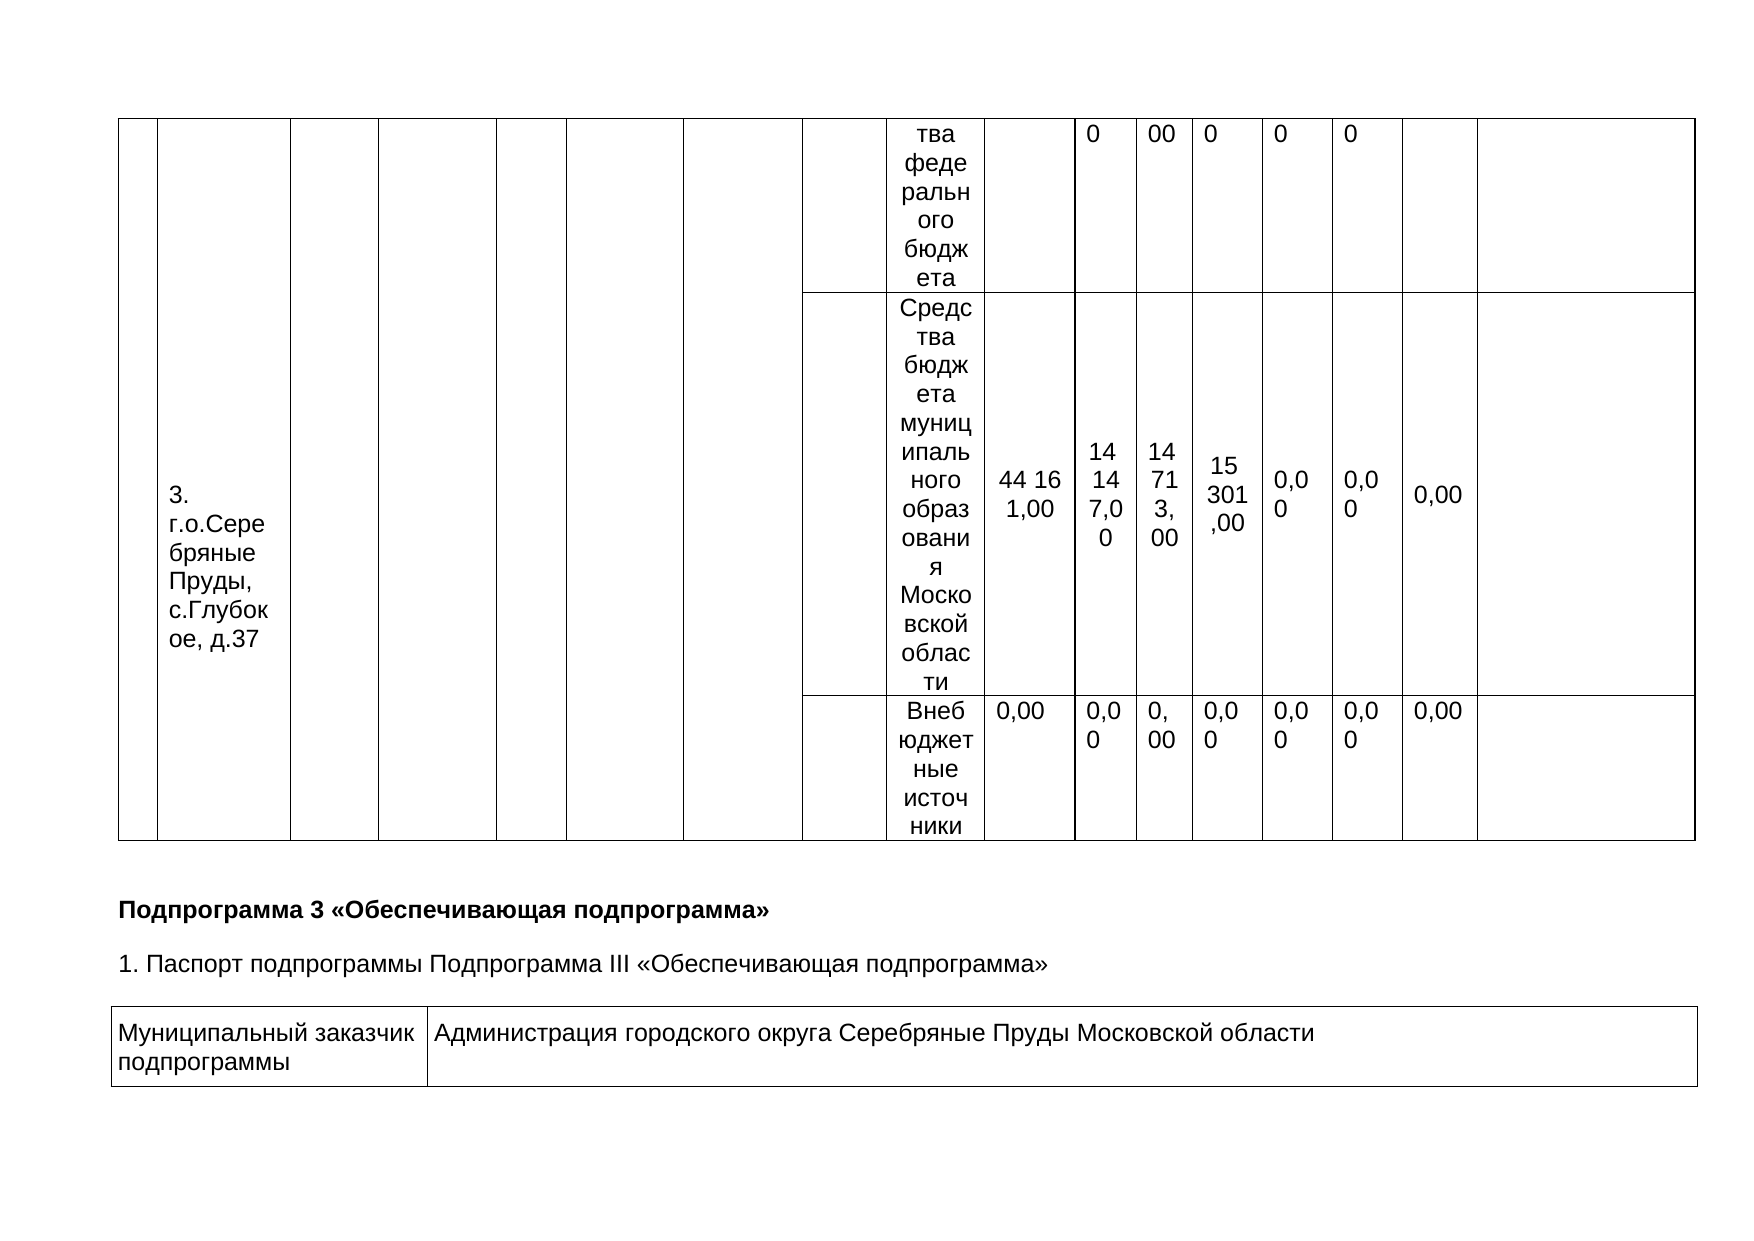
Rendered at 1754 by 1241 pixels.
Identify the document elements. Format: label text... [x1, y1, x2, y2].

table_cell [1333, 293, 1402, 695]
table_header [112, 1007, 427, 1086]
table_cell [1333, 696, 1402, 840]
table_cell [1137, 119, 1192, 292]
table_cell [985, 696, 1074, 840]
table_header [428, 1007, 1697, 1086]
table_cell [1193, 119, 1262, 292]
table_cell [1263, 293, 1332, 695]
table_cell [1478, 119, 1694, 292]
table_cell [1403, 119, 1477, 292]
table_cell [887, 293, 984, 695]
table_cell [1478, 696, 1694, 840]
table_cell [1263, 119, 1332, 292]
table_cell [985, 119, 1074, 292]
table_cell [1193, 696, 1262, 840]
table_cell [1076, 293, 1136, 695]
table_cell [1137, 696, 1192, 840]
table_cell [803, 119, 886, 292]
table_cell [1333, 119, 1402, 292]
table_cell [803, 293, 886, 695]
text Подпрограмма 3 «Обеспечивающая подпрограмма» [118, 895, 1695, 924]
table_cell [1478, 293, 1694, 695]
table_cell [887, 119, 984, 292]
text 1. Паспорт подпрограммы Подпрограмма III «Обеспечивающая подпрограмма» [118, 949, 1695, 977]
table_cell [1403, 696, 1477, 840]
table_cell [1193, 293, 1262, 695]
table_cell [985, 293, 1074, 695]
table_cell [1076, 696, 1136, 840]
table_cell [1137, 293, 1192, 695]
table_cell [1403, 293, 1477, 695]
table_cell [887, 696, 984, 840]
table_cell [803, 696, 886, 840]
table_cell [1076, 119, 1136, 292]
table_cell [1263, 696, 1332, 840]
